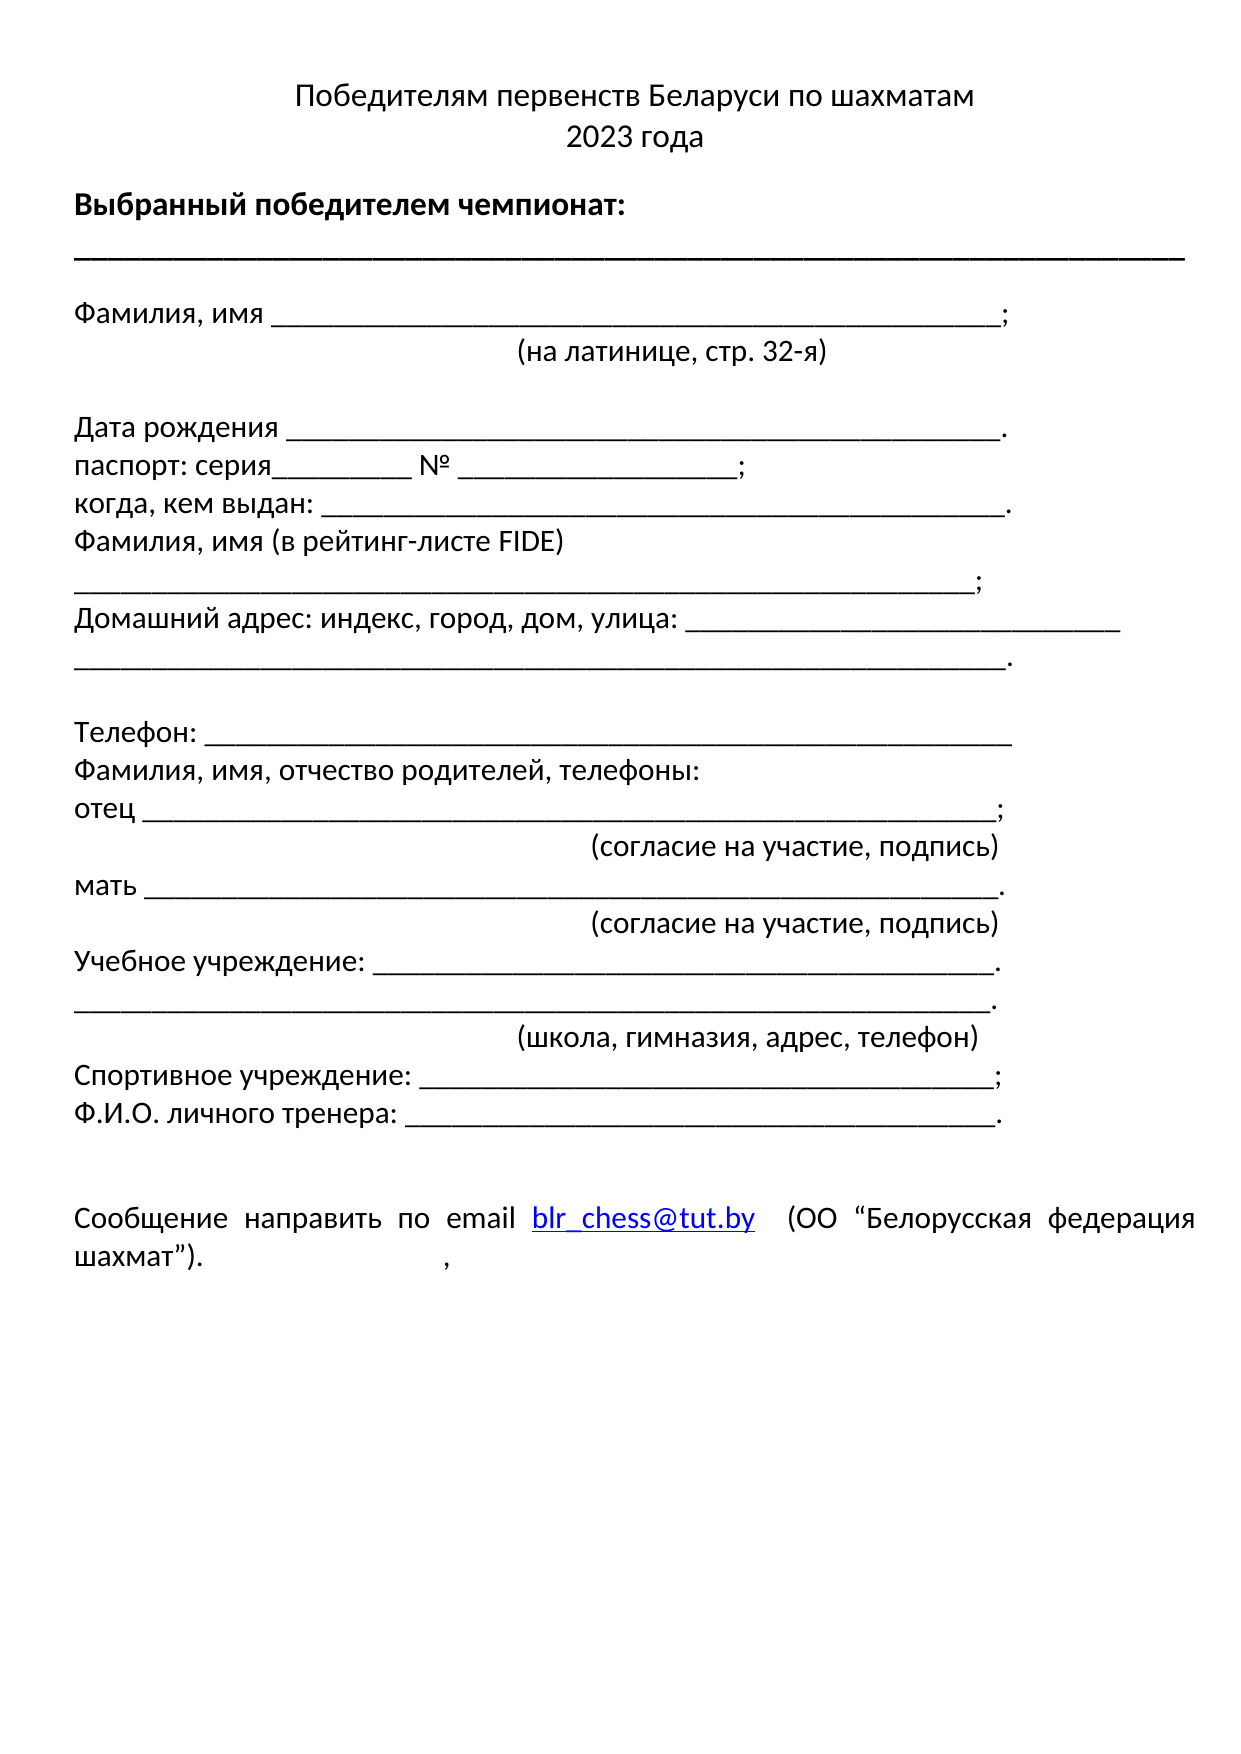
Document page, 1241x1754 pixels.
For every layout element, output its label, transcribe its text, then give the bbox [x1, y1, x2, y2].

text Сообщение направить по email blr_chess@tut.by (ОО “Белорусская федерация шахмат”). , [29, 1198, 1196, 1274]
text ___________________________________________________________. [74, 979, 1196, 1017]
text (школа, гимназия, адрес, телефон) [74, 1017, 1196, 1055]
text паспорт: серия_________ № __________________; [74, 445, 1196, 483]
text Спортивное учреждение: _____________________________________; [74, 1055, 1196, 1093]
text мать _______________________________________________________. [74, 865, 1196, 903]
text Фамилия, имя, отчество родителей, телефоны: [74, 750, 1196, 788]
text Выбранный победителем чемпионат: ___________________________________________________________________ [74, 183, 1196, 265]
text (на латинице, стр. 32-я) [74, 331, 1196, 369]
text Домашний адрес: индекс, город, дом, улица: ____________________________ [74, 598, 1196, 636]
text Ф.И.О. личного тренера: ______________________________________. [74, 1093, 1196, 1132]
text 2023 года [74, 114, 1196, 155]
text Учебное учреждение: ________________________________________. [74, 941, 1196, 979]
text Телефон: ____________________________________________________ [74, 712, 1196, 750]
text Фамилия, имя (в рейтинг-листе FIDE) __________________________________________________________; [74, 522, 1196, 598]
text Фамилия, имя _______________________________________________; [74, 293, 1196, 331]
text когда, кем выдан: ____________________________________________. [74, 483, 1196, 522]
text Дата рождения ______________________________________________. [74, 407, 1196, 445]
text Победителям первенств Беларуси по шахматам [74, 74, 1196, 114]
text (согласие на участие, подпись) [74, 903, 1196, 941]
text отец _______________________________________________________; [74, 788, 1196, 827]
text (согласие на участие, подпись) [74, 827, 1196, 865]
text ____________________________________________________________. [74, 636, 1196, 674]
